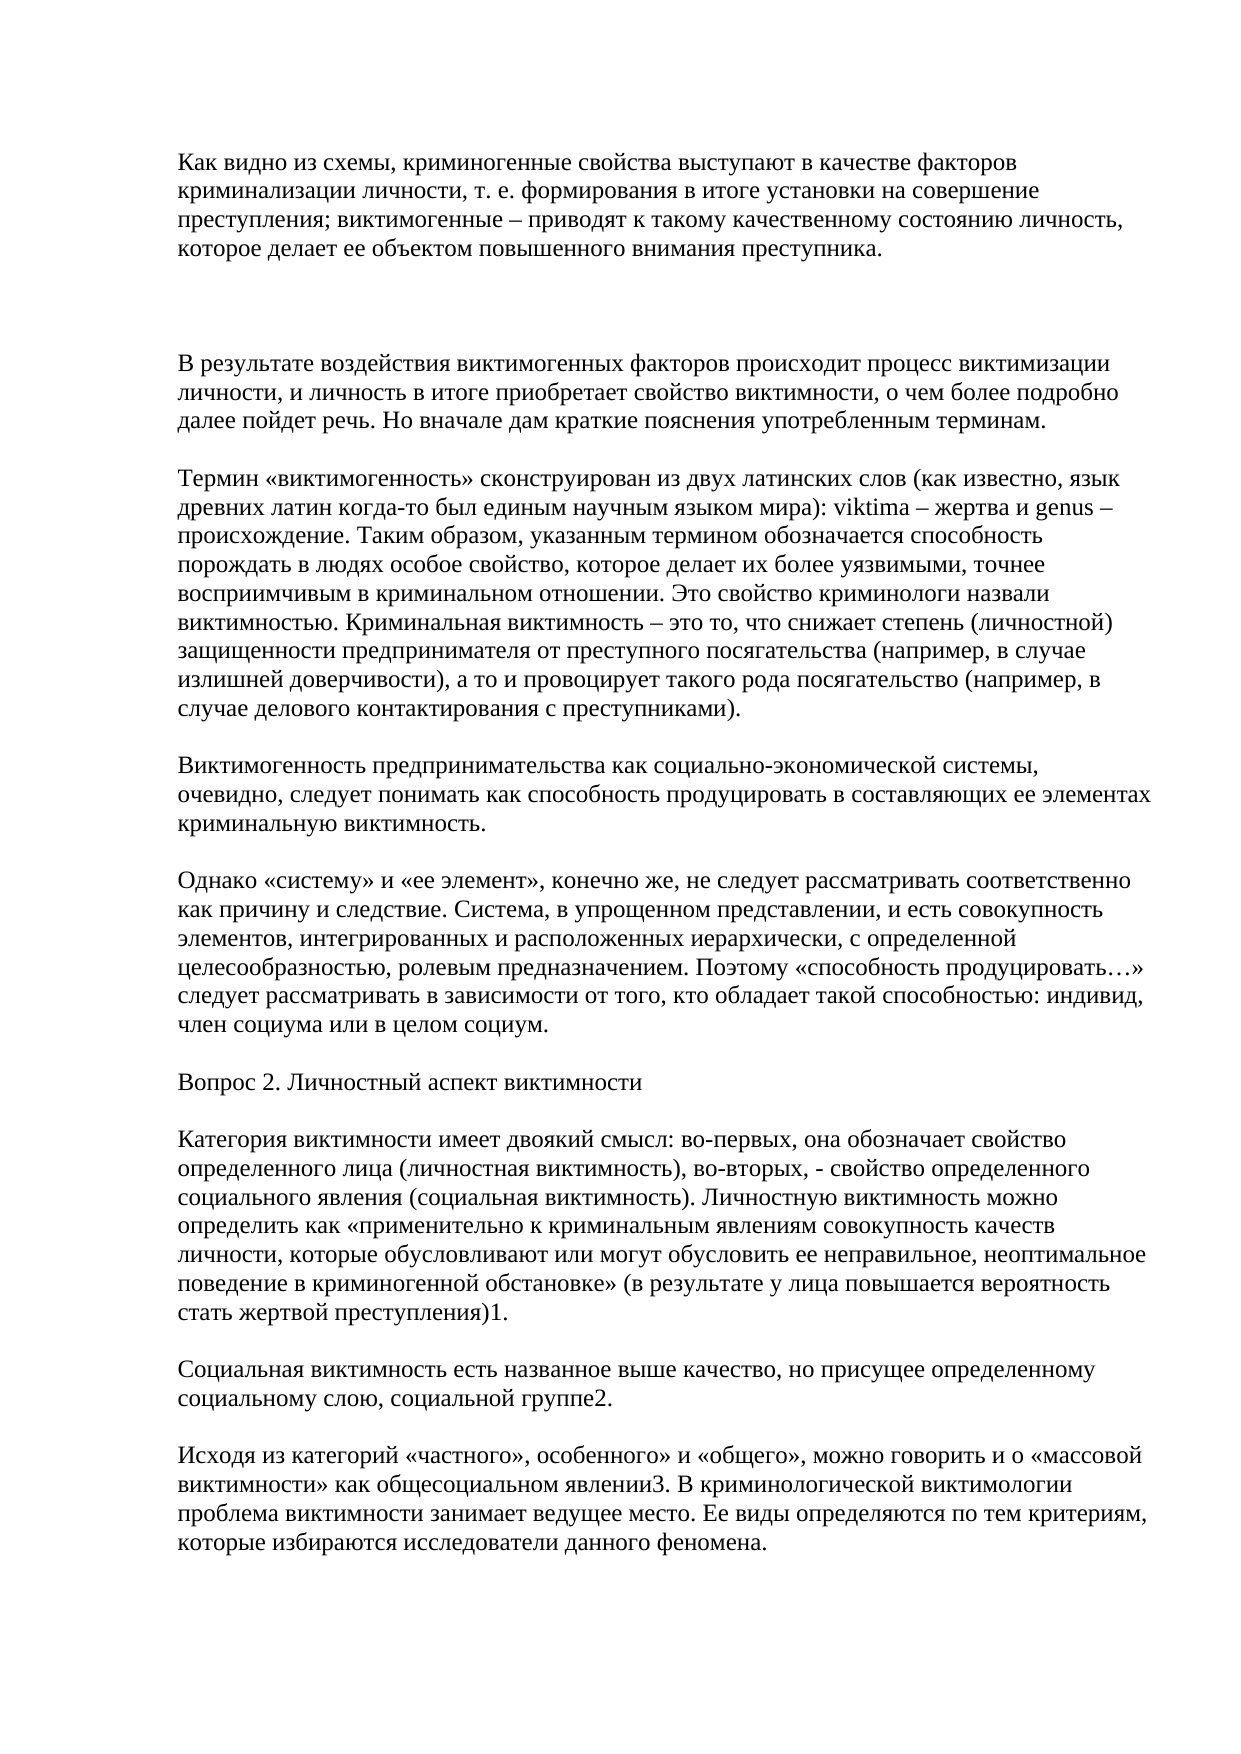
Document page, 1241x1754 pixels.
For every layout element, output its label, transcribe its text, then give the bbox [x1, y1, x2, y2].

text Социальная виктимность есть названное выше качество, но присущее определенному социальному слою, социальной группе2. [177, 1354, 1152, 1412]
text Как видно из схемы, криминогенные свойства выступают в качестве факторов криминализации личности, т. е. формирования в итоге установки на совершение преступления; виктимогенные – приводят к такому качественному состоянию личность, которое делает ее объектом повышенного внимания преступника. [177, 147, 1152, 262]
text Категория виктимности имеет двоякий смысл: во-первых, она обозначает свойство определенного лица (личностная виктимность), во-вторых, - свойство определенного социального явления (социальная виктимность). Личностную виктимность можно определить как «применительно к криминальным явлениям совокупность качеств личности, которые обусловливают или могут обусловить ее неправильное, неоптимальное поведение в криминогенной обстановке» (в результате у лица повышается вероятность стать жертвой преступления)1. [177, 1124, 1152, 1326]
text Исходя из категорий «частного», особенного» и «общего», можно говорить и о «массовой виктимности» как общесоциальном явлении3. В криминологической виктимологии проблема виктимности занимает ведущее место. Ее виды определяются по тем критериям, которые избираются исследователи данного феномена. [177, 1441, 1152, 1556]
text В результате воздействия виктимогенных факторов происходит процесс виктимизации личности, и личность в итоге приобретает свойство виктимности, о чем более подробно далее пойдет речь. Но вначале дам краткие пояснения употребленным терминам. [177, 348, 1152, 434]
text Однако «систему» и «ее элемент», конечно же, не следует рассматривать соответственно как причину и следствие. Система, в упрощенном представлении, и есть совокупность элементов, интегрированных и расположенных иерархически, с определенной целесообразностью, ролевым предназначением. Поэтому «способность продуцировать…» следует рассматривать в зависимости от того, кто обладает такой способностью: индивид, член социума или в целом социум. [177, 866, 1152, 1038]
text Термин «виктимогенность» сконструирован из двух латинских слов (как известно, язык древних латин когда-то был единым научным языком мира): viktima – жертва и genus – происхождение. Таким образом, указанным термином обозначается способность порождать в людях особое свойство, которое делает их более уязвимыми, точнее восприимчивым в криминальном отношении. Это свойство криминологи назвали виктимностью. Криминальная виктимность – это то, что снижает степень (личностной) защищенности предпринимателя от преступного посягательства (например, в случае излишней доверчивости), а то и провоцирует такого рода посягательство (например, в случае делового контактирования с преступниками). [177, 463, 1152, 722]
text Вопрос 2. Личностный аспект виктимности [177, 1067, 1152, 1096]
text Виктимогенность предпринимательства как социально-экономической системы, очевидно, следует понимать как способность продуцировать в составляющих ее элементах криминальную виктимность. [177, 751, 1152, 837]
